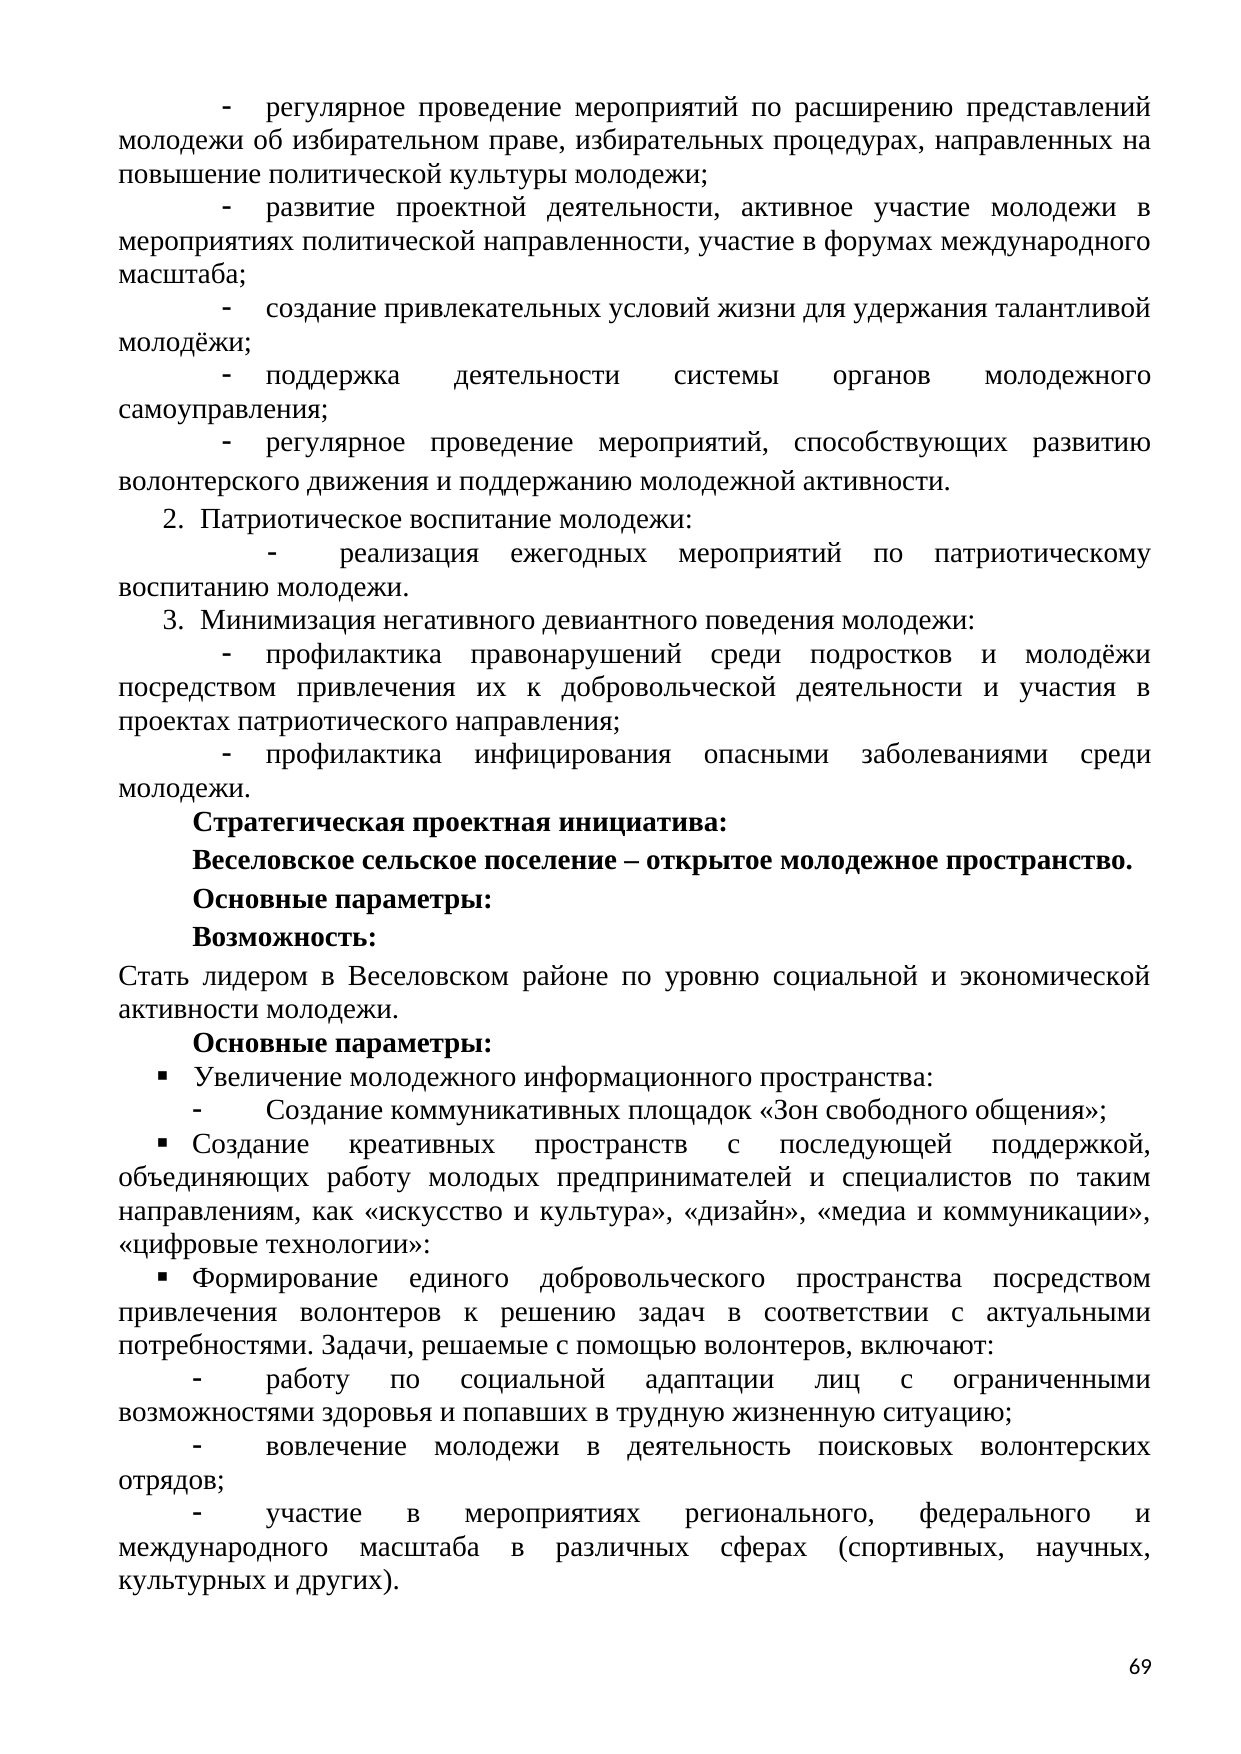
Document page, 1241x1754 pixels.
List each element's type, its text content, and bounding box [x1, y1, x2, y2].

list регулярное проведение мероприятий, способствующих развитию волонтерского движения и поддержанию молодежной активности. [118, 424, 1152, 497]
list регулярное проведение мероприятий по расширению представлений молодежи об избирательном праве, избирательных процедурах, направленных на повышение политической культуры молодежи; [118, 89, 1152, 189]
text Стратегическая проектная инициатива: [118, 804, 1152, 837]
list профилактика правонарушений среди подростков и молодёжи посредством привлечения их к добровольческой деятельности и участия в проектах патриотического направления; [118, 636, 1152, 737]
list Создание коммуникативных площадок «Зон свободного общения»; [118, 1092, 1152, 1126]
text Стать лидером в Веселовском районе по уровню социальной и экономической активности молодежи. [118, 958, 1152, 1025]
text Возможность: [118, 919, 1152, 953]
list вовлечение молодежи в деятельность поисковых волонтерских отрядов; [118, 1428, 1152, 1495]
list реализация ежегодных мероприятий по патриотическому воспитанию молодежи. [118, 535, 1152, 602]
list поддержка деятельности системы органов молодежного самоуправления; [118, 357, 1152, 424]
list работу по социальной адаптации лиц с ограниченными возможностями здоровья и попавших в трудную жизненную ситуацию; [118, 1361, 1152, 1428]
list создание привлекательных условий жизни для удержания талантливой молодёжи; [118, 290, 1152, 357]
list профилактика инфицирования опасными заболеваниями среди молодежи. [118, 737, 1152, 804]
list участие в мероприятиях регионального, федерального и международного масштаба в различных сферах (спортивных, научных, культурных и других). [118, 1495, 1152, 1596]
text Основные параметры: [118, 881, 1152, 914]
list Увеличение молодежного информационного пространства: [156, 1059, 1152, 1092]
list Создание креативных пространств с последующей поддержкой, объединяющих работу молодых предпринимателей и специалистов по таким направлениям, как «искусство и культура», «дизайн», «медиа и коммуникации», «цифровые технологии»: [118, 1126, 1152, 1260]
list развитие проектной деятельности, активное участие молодежи в мероприятиях политической направленности, участие в форумах международного масштаба; [118, 189, 1152, 290]
list Минимизация негативного девиантного поведения молодежи: [162, 602, 1152, 636]
list Формирование единого добровольческого пространства посредством привлечения волонтеров к решению задач в соответствии с актуальными потребностями. Задачи, решаемые с помощью волонтеров, включают: [118, 1260, 1152, 1361]
text Основные параметры: [118, 1025, 1152, 1059]
text Веселовское сельское поселение – открытое молодежное пространство. [118, 842, 1152, 876]
list Патриотическое воспитание молодежи: [162, 502, 1152, 535]
